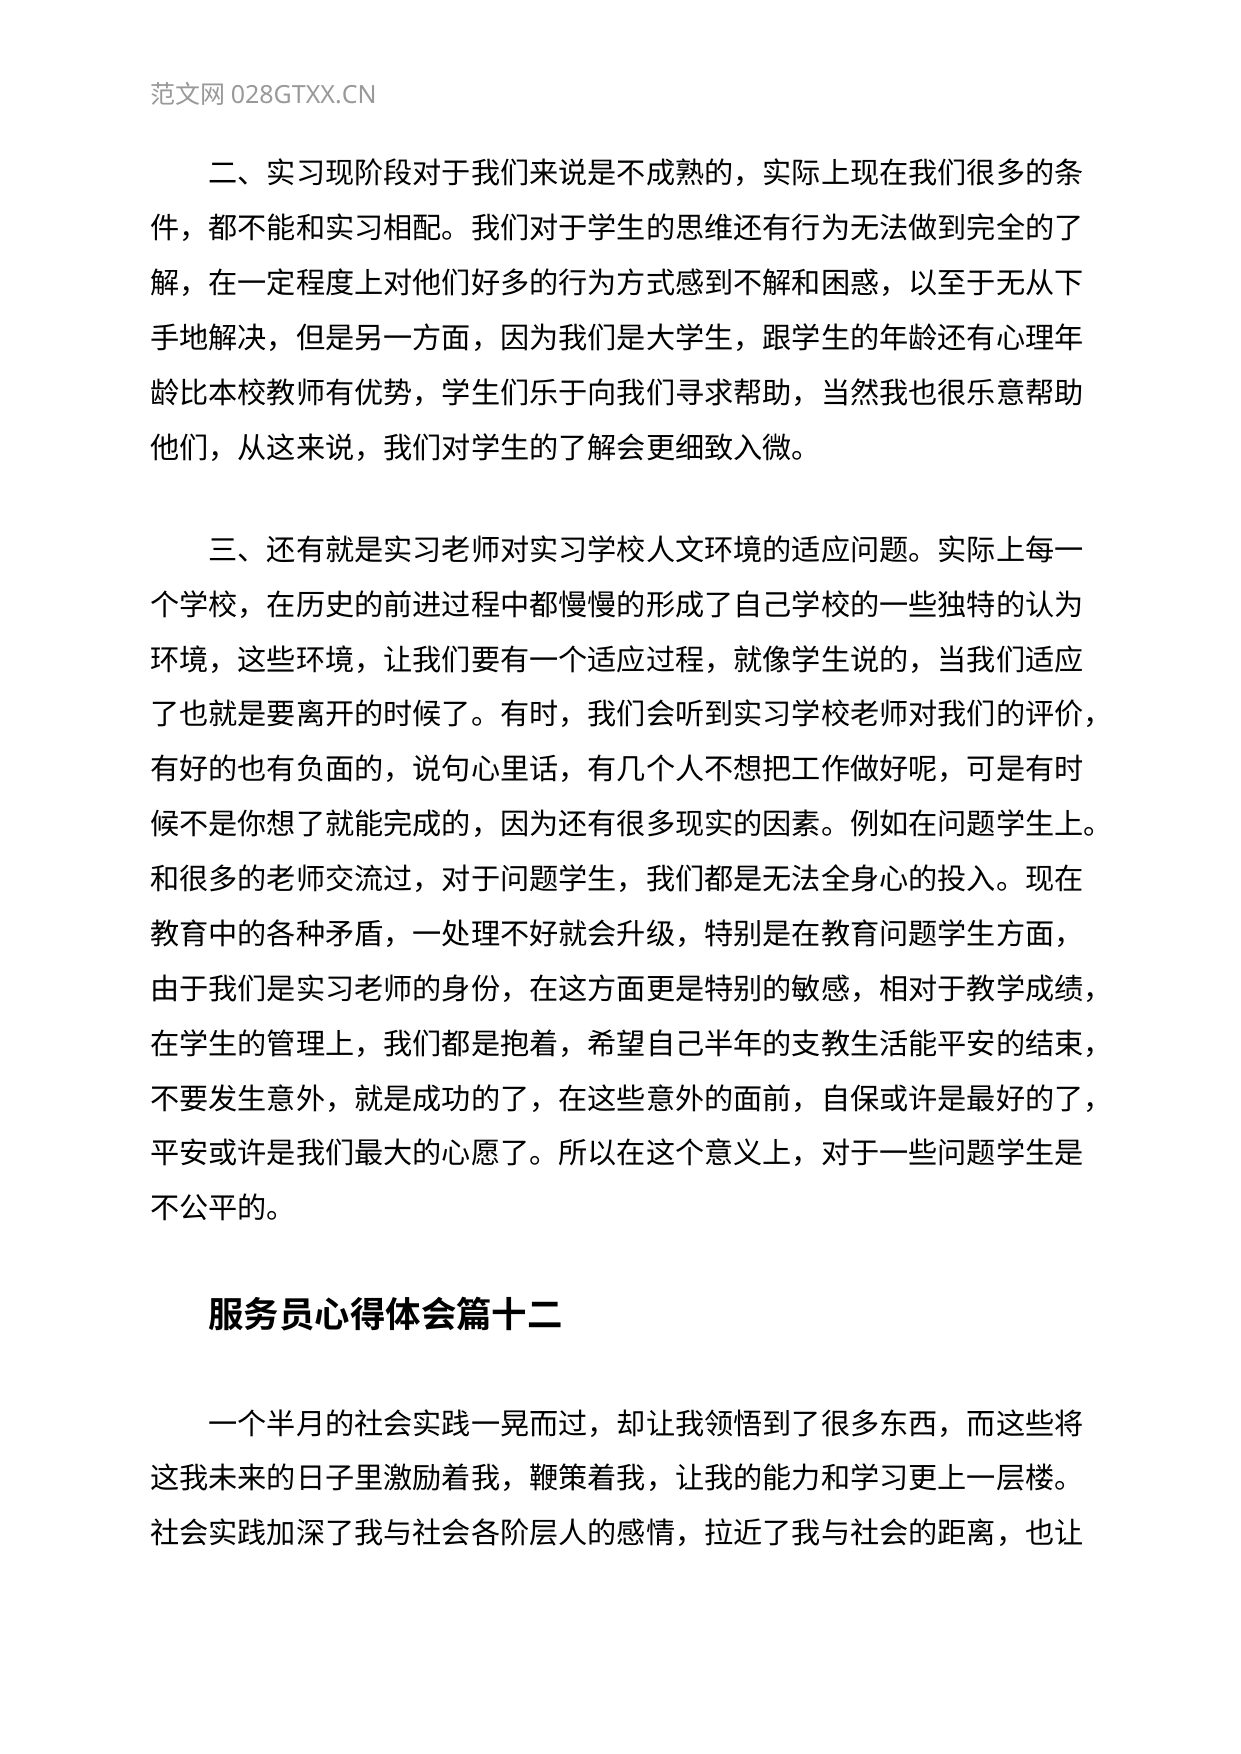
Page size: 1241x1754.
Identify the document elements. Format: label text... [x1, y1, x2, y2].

text 二、实习现阶段对于我们来说是不成熟的，实际上现在我们很多的条件，都不能和实习相配。我们对于学生的思维还有行为无法做到完全的了解，在一定程度上对他们好多的行为方式感到不解和困惑，以至于无从下手地解决，但是另一方面，因为我们是大学生，跟学生的年龄还有心理年龄比本校教师有优势，学生们乐于向我们寻求帮助，当然我也很乐意帮助他们，从这来说，我们对学生的了解会更细致入微。 [150, 150, 1090, 467]
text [150, 1400, 1090, 1552]
text 服务员心得体会篇十二 [150, 1287, 1090, 1338]
text 三、还有就是实习老师对实习学校人文环境的适应问题。实际上每一个学校，在历史的前进过程中都慢慢的形成了自己学校的一些独特的认为环境，这些环境，让我们要有一个适应过程，就像学生说的，当我们适应了也就是要离开的时候了。有时，我们会听到实习学校老师对我们的评价，有好的也有负面的，说句心里话，有几个人不想把工作做好呢，可是有时候不是你想了就能完成的，因为还有很多现实的因素。例如在问题学生上。和很多的老师交流过，对于问题学生，我们都是无法全身心的投入。现在教育中的各种矛盾，一处理不好就会升级，特别是在教育问题学生方面，由于我们是实习老师的身份，在这方面更是特别的敏感，相对于教学成绩，在学生的管理上，我们都是抱着，希望自己半年的支教生活能平安的结束，不要发生意外，就是成功的了，在这些意外的面前，自保或许是最好的了，平安或许是我们最大的心愿了。所以在这个意义上，对于一些问题学生是不公平的。 [150, 526, 1090, 1227]
